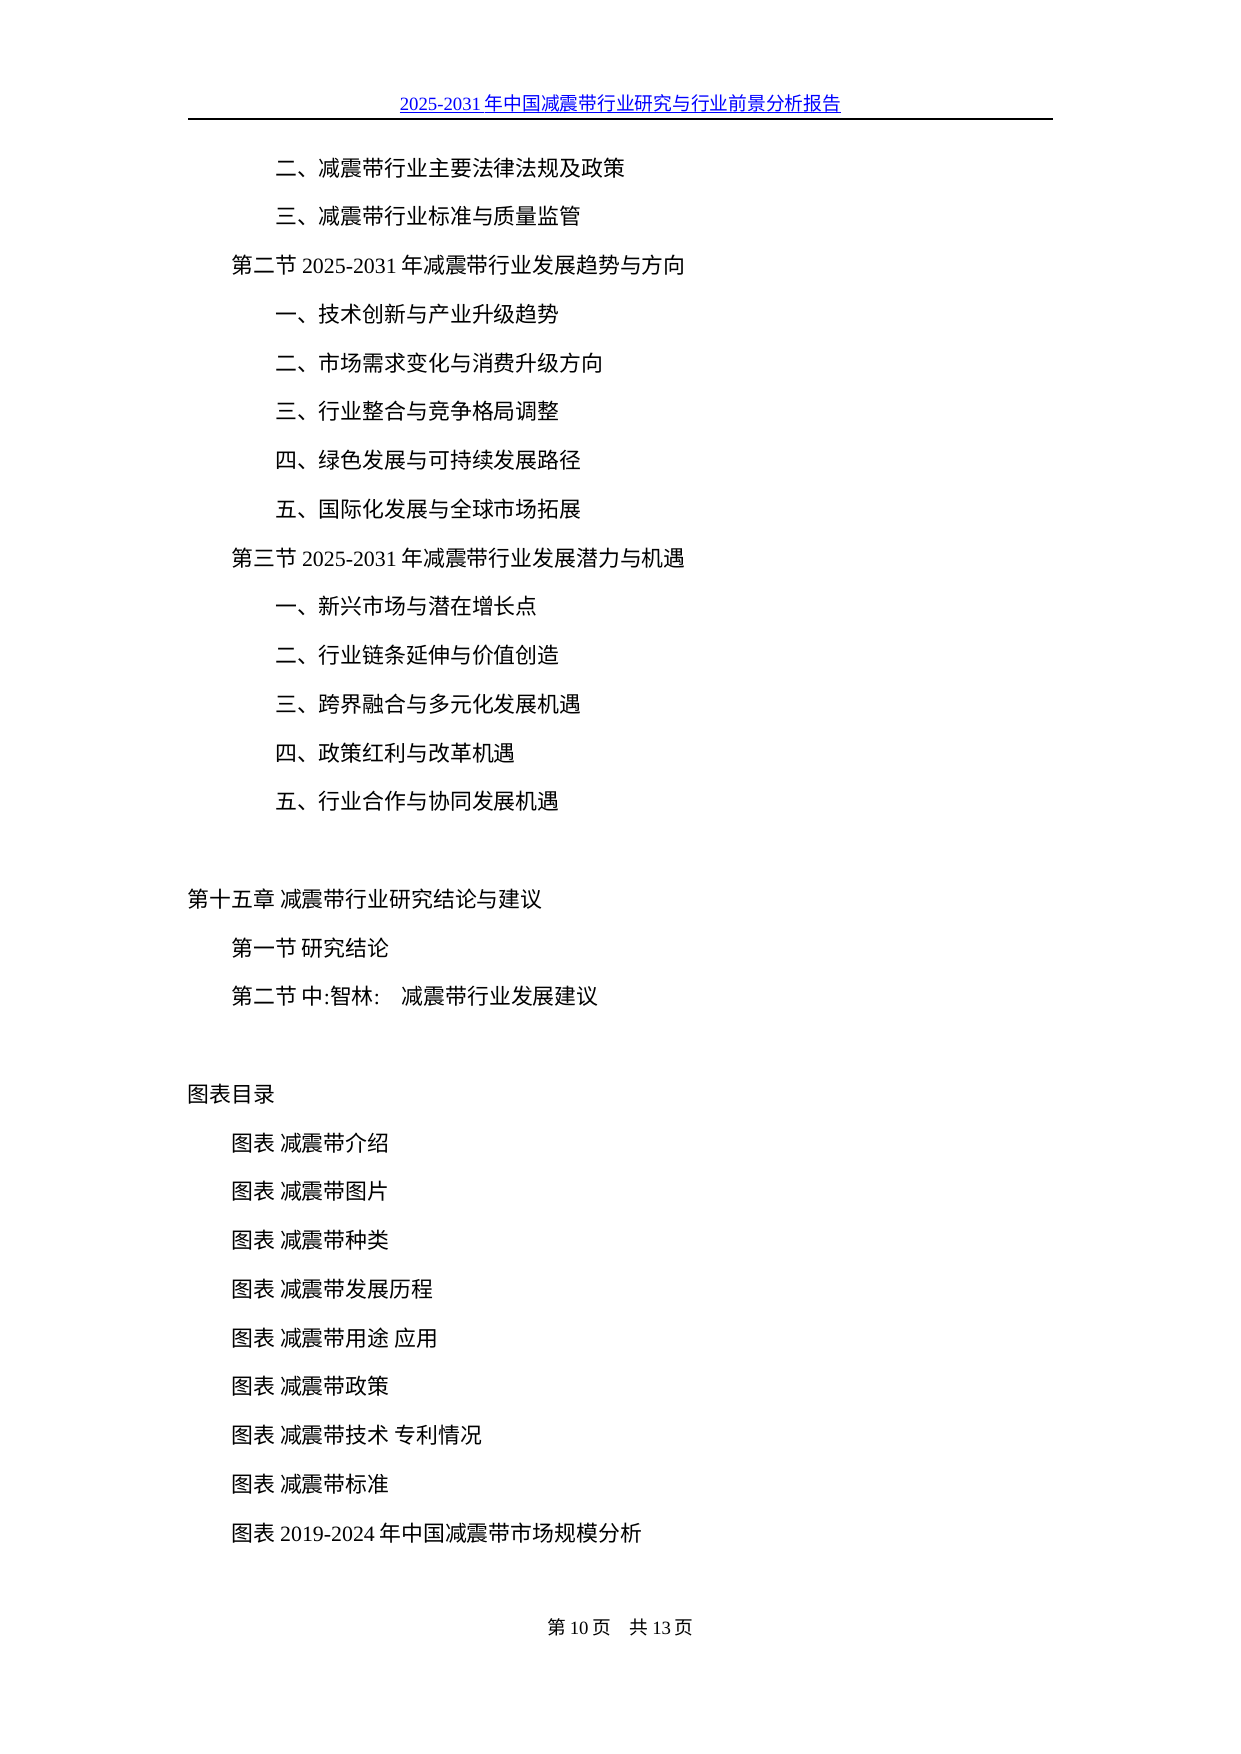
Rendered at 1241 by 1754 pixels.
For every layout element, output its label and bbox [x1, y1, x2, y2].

text [187, 150, 1053, 1548]
